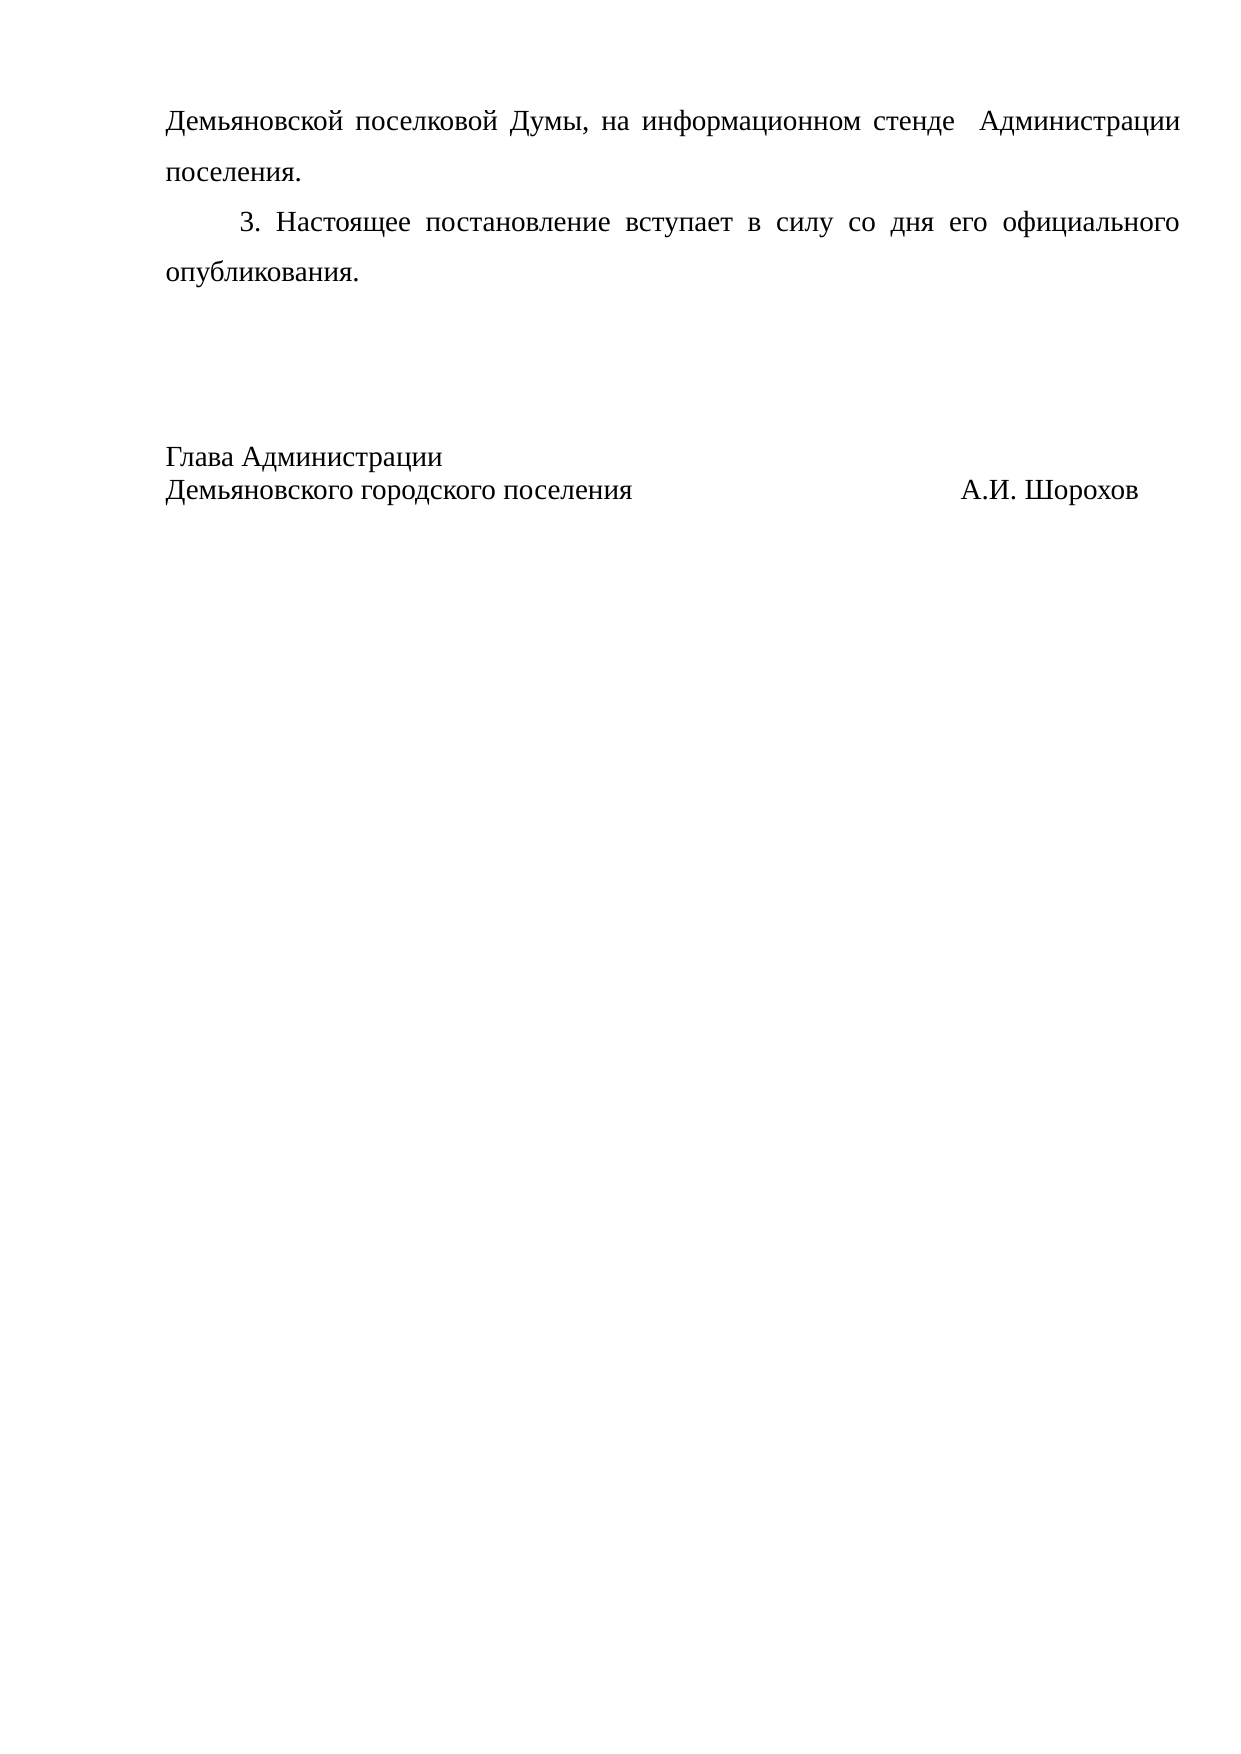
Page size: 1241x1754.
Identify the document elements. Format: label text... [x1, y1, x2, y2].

text Демьяновской поселковой Думы, на информационном стенде Администрации поселения. [165, 103, 1181, 187]
text 3. Настоящее постановление вступает в силу со дня его официального опубликования. [165, 204, 1181, 288]
text Глава Администрации [165, 439, 1181, 472]
text Демьяновского городского поселения А.И. Шорохов [165, 472, 1181, 506]
